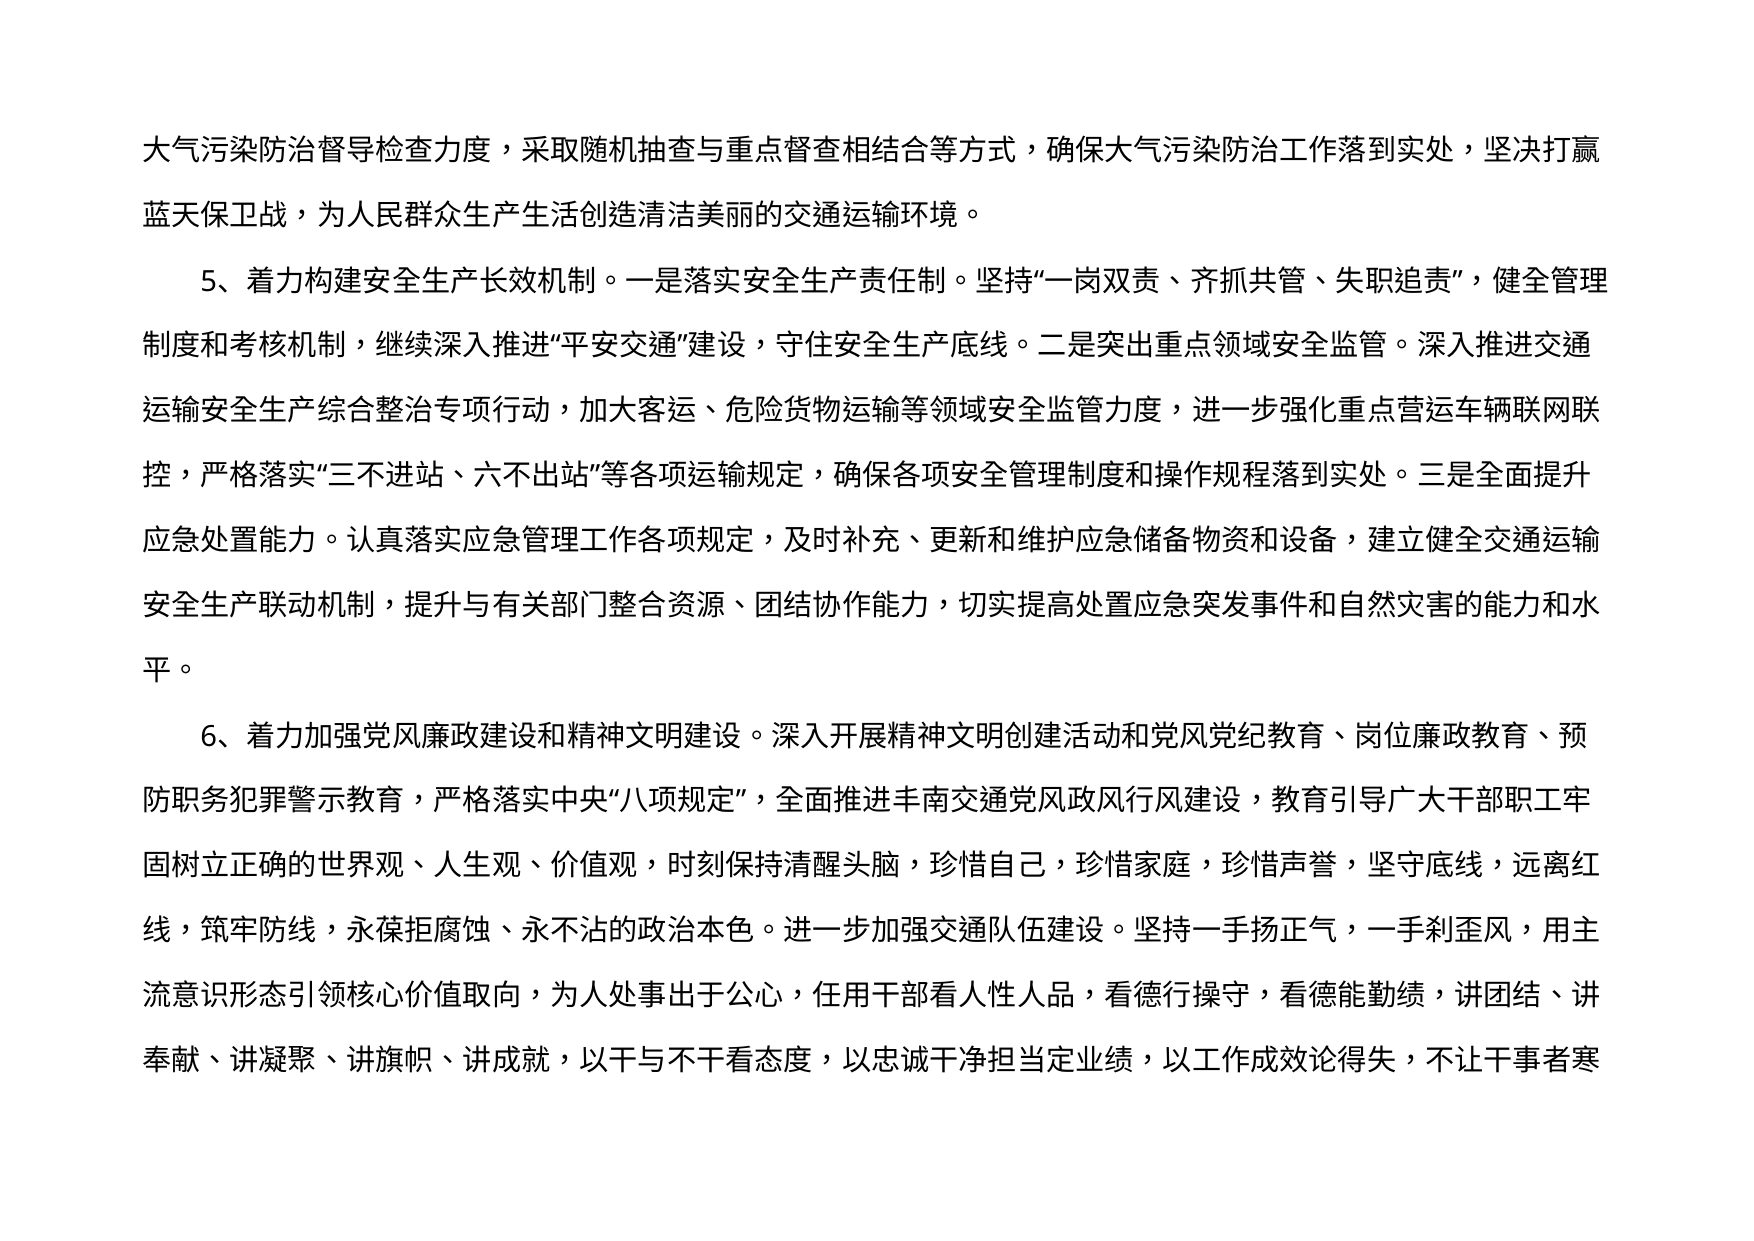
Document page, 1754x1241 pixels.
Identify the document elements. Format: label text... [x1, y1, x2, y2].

text 5、着力构建安全生产长效机制。一是落实安全生产责任制。坚持“一岗双责、齐抓共管、失职追责”，健全管理制度和考核机制，继续深入推进“平安交通”建设，守住安全生产底线。二是突出重点领域安全监管。深入推进交通运输安全生产综合整治专项行动，加大客运、危险货物运输等领域安全监管力度，进一步强化重点营运车辆联网联控，严格落实“三不进站、六不出站”等各项运输规定，确保各项安全管理制度和操作规程落到实处。三是全面提升应急处置能力。认真落实应急管理工作各项规定，及时补充、更新和维护应急储备物资和设备，建立健全交通运输安全生产联动机制，提升与有关部门整合资源、团结协作能力，切实提高处置应急突发事件和自然灾害的能力和水平。 [142, 246, 1612, 701]
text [142, 701, 1612, 1091]
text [142, 116, 1612, 246]
